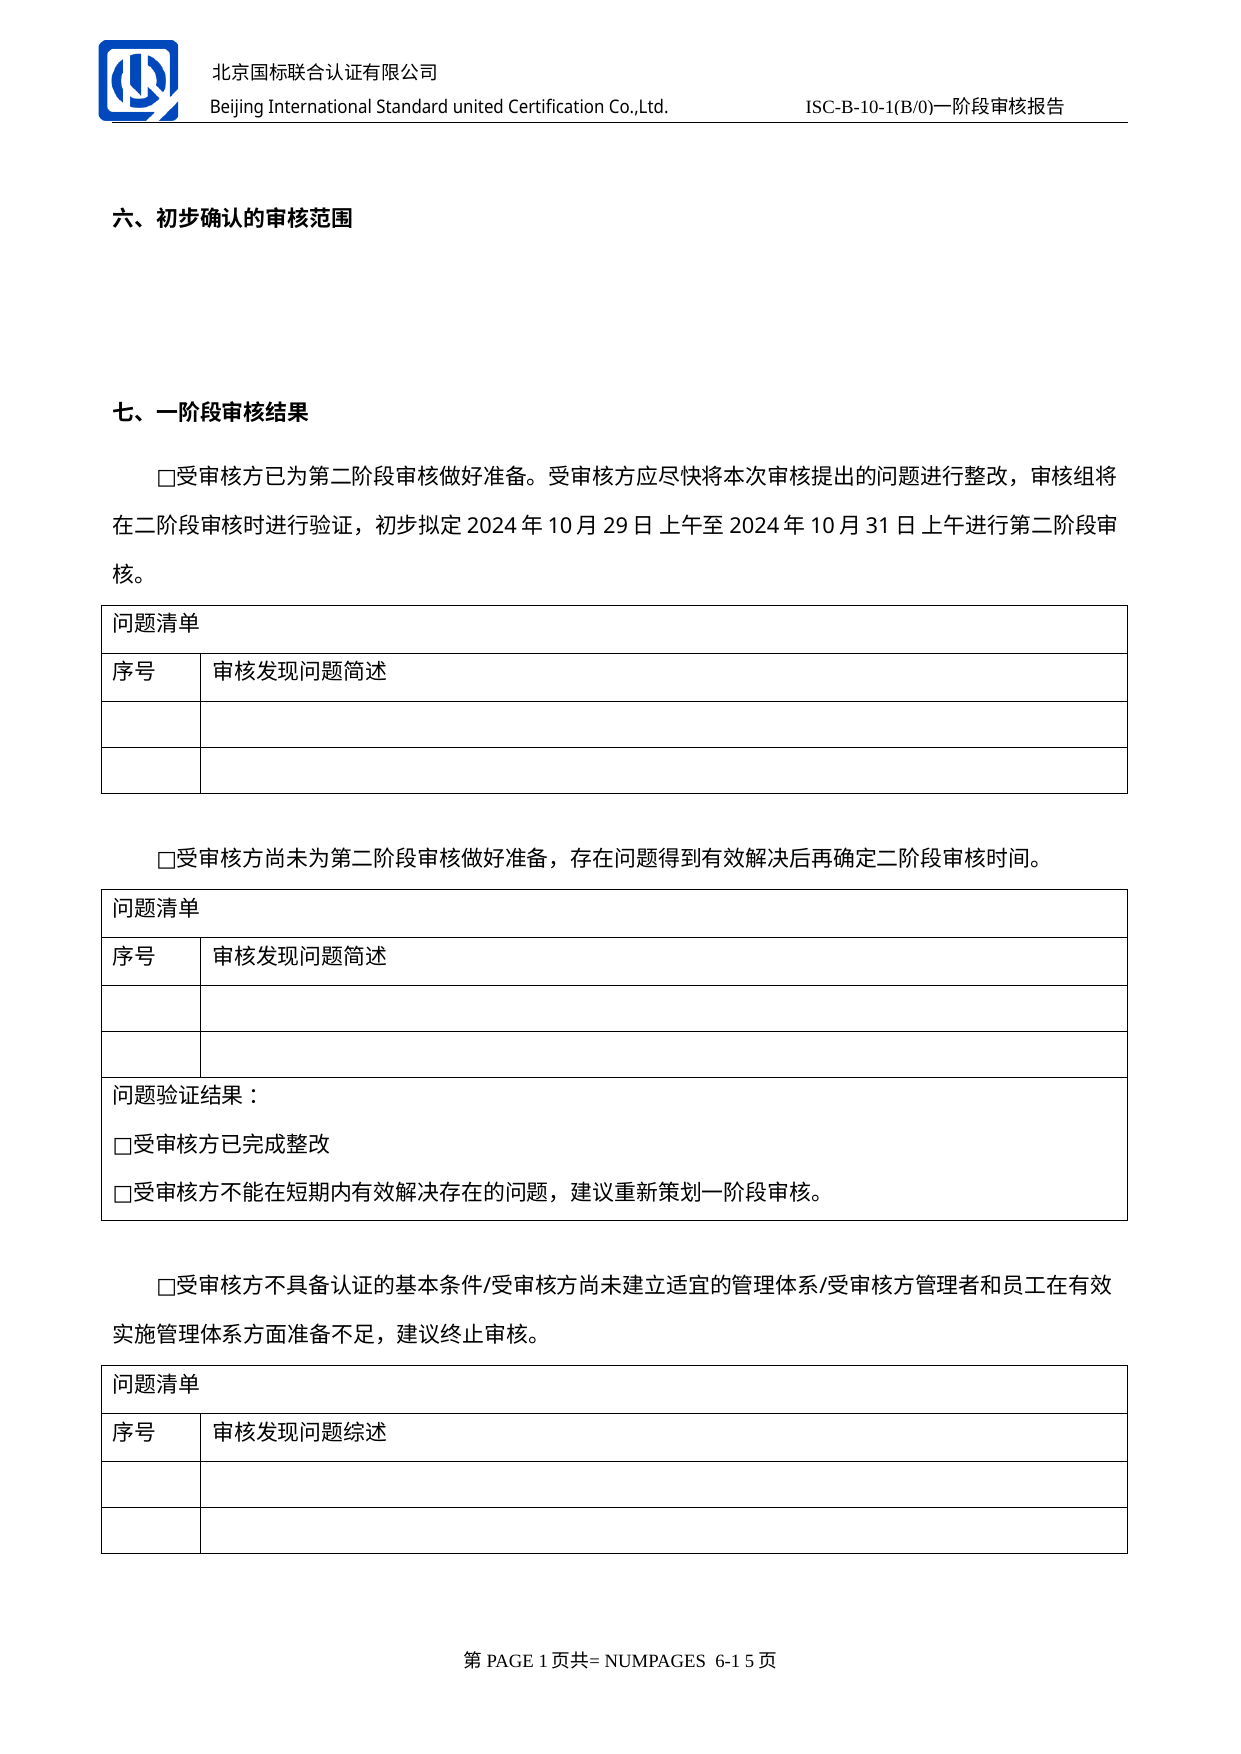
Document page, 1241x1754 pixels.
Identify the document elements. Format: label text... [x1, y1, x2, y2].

table_cell [102, 986, 200, 1031]
table_cell 序号 [102, 938, 200, 985]
text □受审核方尚未为第二阶段审核做好准备，存在问题得到有效解决后再确定二阶段审核时间。 [112, 841, 1128, 873]
table_cell 审核发现问题综述 [201, 1414, 1127, 1461]
table_cell [201, 986, 1127, 1031]
table_cell [201, 702, 1127, 747]
table_cell [201, 1508, 1127, 1553]
table_cell [102, 748, 200, 793]
table_header 问题清单 [102, 890, 1127, 937]
text 七、一阶段审核结果 [112, 394, 1128, 427]
table_cell 问题验证结果 ： □受审核方已完成整改 □受审核方不能在短期内有效解决存在的问题，建议重新策划一阶段审核。 [102, 1078, 1127, 1220]
table_cell [102, 1032, 200, 1077]
table_header 问题清单 [102, 606, 1127, 653]
text □受审核方已为第二阶段审核做好准备。受审核方应尽快将本次审核提出的问题进行整改，审核组将在二阶段审核时进行验证，初步拟定2024年10月29日 上午至2024年10月31日 上午进行第二阶段审核。 [112, 459, 1128, 589]
table_cell 序号 [102, 654, 200, 701]
table_cell 审核发现问题简述 [201, 938, 1127, 985]
text 六、初步确认的审核范围 [112, 201, 1128, 233]
table_cell [201, 748, 1127, 793]
table_cell [201, 1462, 1127, 1507]
table_cell [201, 1032, 1127, 1077]
table_cell [102, 702, 200, 747]
text □受审核方不具备认证的基本条件/受审核方尚未建立适宜的管理体系/受审核方管理者和员工在有效实施管理体系方面准备不足，建议终止审核。 [112, 1268, 1128, 1349]
table_header 问题清单 [102, 1366, 1127, 1413]
table_cell 审核发现问题简述 [201, 654, 1127, 701]
table_cell [102, 1462, 200, 1507]
table_cell 序号 [102, 1414, 200, 1461]
table_cell [102, 1508, 200, 1553]
picture [98, 40, 179, 121]
